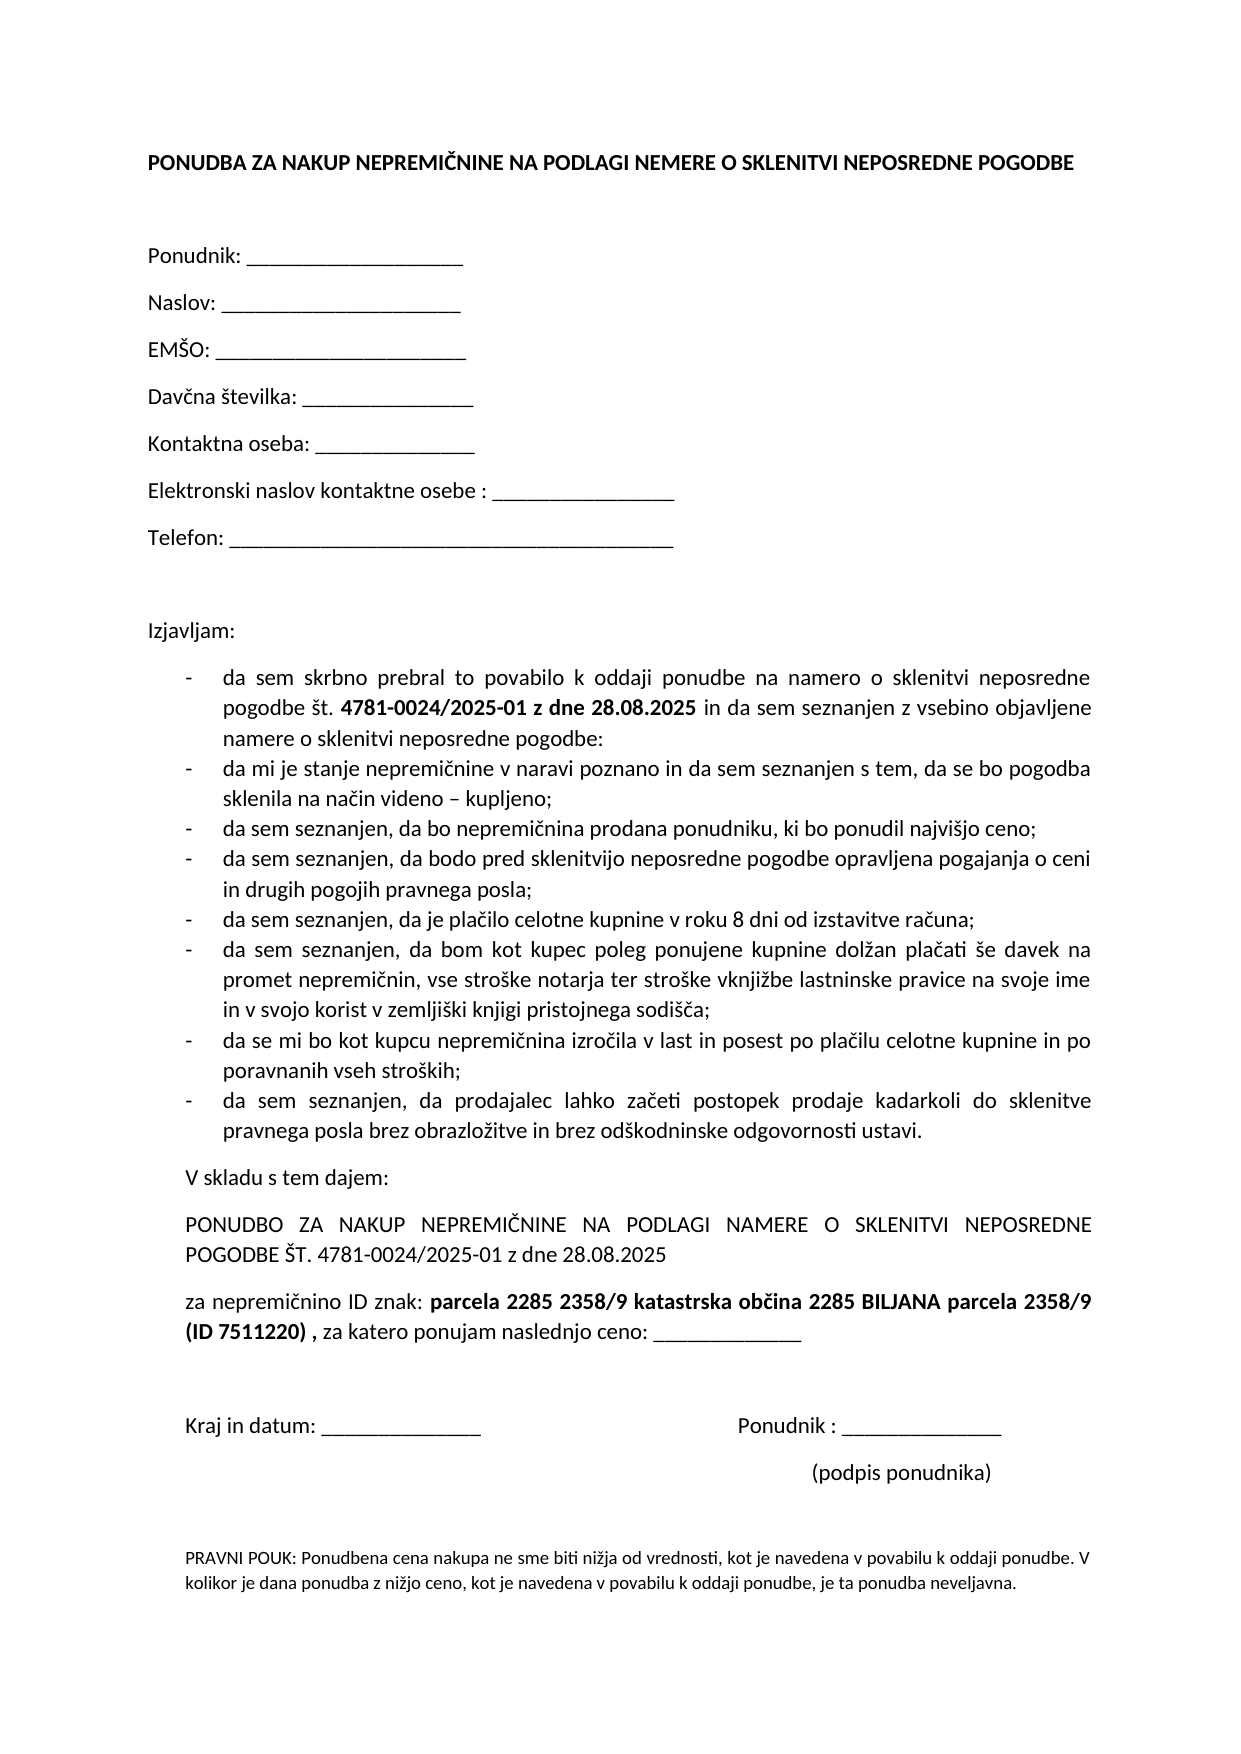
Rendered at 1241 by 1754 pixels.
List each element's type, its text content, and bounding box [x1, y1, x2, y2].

text Naslov: _____________________ [148, 288, 1093, 316]
list da sem skrbno prebral to povabilo k oddaji ponudbe na namero o sklenitvi neposredne pogodbe št. 4781-0024/2025-01 z dne 28.08.2025 in da sem seznanjen z vsebino objavljene namere o sklenitvi neposredne pogodbe: [185, 663, 1093, 752]
text Izjavljam: [148, 616, 1093, 644]
text (podpis ponudnika) [185, 1458, 1093, 1486]
text za nepremičnino ID znak: parcela 2285 2358/9 katastrska občina 2285 BILJANA parcela 2358/9 (ID 7511220) , za katero ponujam naslednjo ceno: _____________ [185, 1287, 1093, 1345]
list da sem seznanjen, da bo nepremičnina prodana ponudniku, ki bo ponudil najvišjo ceno; [185, 814, 1093, 842]
text PONUDBA ZA NAKUP NEPREMIČNINE NA PODLAGI NEMERE O SKLENITVI NEPOSREDNE POGODBE [148, 148, 1093, 176]
text PONUDBO ZA NAKUP NEPREMIČNINE NA PODLAGI NAMERE O SKLENITVI NEPOSREDNE POGODBE ŠT. 4781-0024/2025-01 z dne 28.08.2025 [185, 1210, 1093, 1268]
text Elektronski naslov kontaktne osebe : ________________ [148, 476, 1093, 504]
list da sem seznanjen, da je plačilo celotne kupnine v roku 8 dni od izstavitve računa; [185, 905, 1093, 933]
list da se mi bo kot kupcu nepremičnina izročila v last in posest po plačilu celotne kupnine in po poravnanih vseh stroških; [185, 1026, 1093, 1084]
text EMŠO: ______________________ [148, 335, 1093, 363]
text Ponudnik: ___________________ [148, 241, 1093, 269]
text Telefon: _______________________________________ [148, 523, 1093, 551]
text Kraj in datum: ______________ Ponudnik : ______________ [185, 1411, 1093, 1439]
list da sem seznanjen, da prodajalec lahko začeti postopek prodaje kadarkoli do sklenitve pravnega posla brez obrazložitve in brez odškodninske odgovornosti ustavi. [185, 1086, 1093, 1144]
list da sem seznanjen, da bom kot kupec poleg ponujene kupnine dolžan plačati še davek na promet nepremičnin, vse stroške notarja ter stroške vknjižbe lastninske pravice na svoje ime in v svojo korist v zemljiški knjigi pristojnega sodišča; [185, 935, 1093, 1023]
text V skladu s tem dajem: [185, 1163, 1093, 1191]
text PRAVNI POUK: Ponudbena cena nakupa ne sme biti nižja od vrednosti, kot je navedena v povabilu k oddaji ponudbe. V kolikor je dana ponudba z nižjo ceno, kot je navedena v povabilu k oddaji ponudbe, je ta ponudba neveljavna. [185, 1546, 1093, 1594]
list da sem seznanjen, da bodo pred sklenitvijo neposredne pogodbe opravljena pogajanja o ceni in drugih pogojih pravnega posla; [185, 844, 1093, 903]
text Kontaktna oseba: ______________ [148, 429, 1093, 457]
text Davčna številka: _______________ [148, 382, 1093, 410]
list da mi je stanje nepremičnine v naravi poznano in da sem seznanjen s tem, da se bo pogodba sklenila na način videno – kupljeno; [185, 754, 1093, 812]
